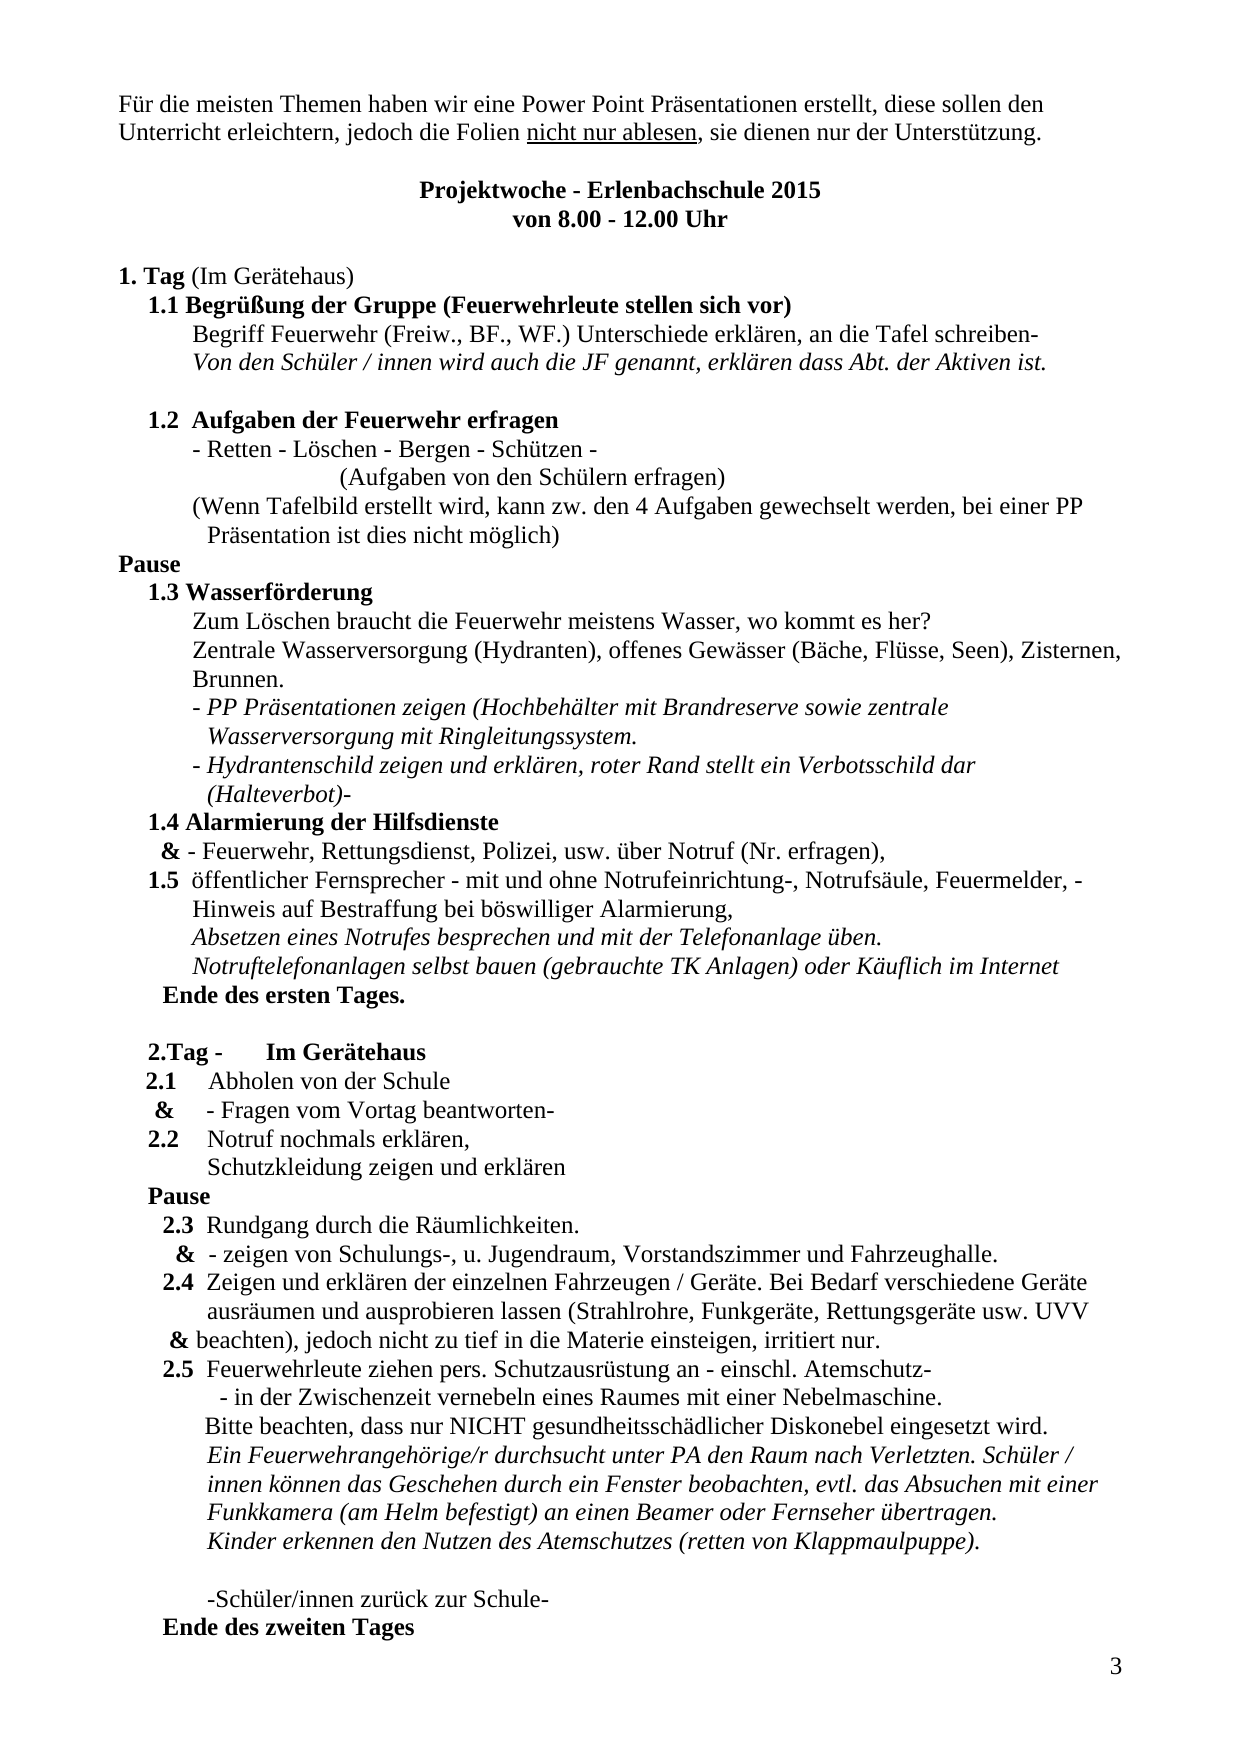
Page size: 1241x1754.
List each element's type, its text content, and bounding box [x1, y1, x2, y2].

text & - zeigen von Schulungs-, u. Jugendraum, Vorstandszimmer und Fahrzeughalle. [162, 1239, 1122, 1267]
text Ein Feuerwehrangehörige/r durchsucht unter PA den Raum nach Verletzten. Schüler / innen können das Geschehen durch ein Fenster beobachten, evtl. das Absuchen mit einer Funkkamera (am Helm befestigt) an einen Beamer oder Fernseher übertragen. [207, 1440, 1122, 1526]
text 2.2 Notruf nochmals erklären, [148, 1124, 1122, 1152]
text - Hydrantenschild zeigen und erklären, roter Rand stellt ein Verbotsschild dar (Halteverbot)- [192, 750, 1122, 807]
text (Wenn Tafelbild erstellt wird, kann zw. den 4 Aufgaben gewechselt werden, bei einer PP Präsentation ist dies nicht möglich) [192, 491, 1122, 549]
text Zentrale Wasserversorgung (Hydranten), offenes Gewässer (Bäche, Flüsse, Seen), Zisternen, Brunnen. [192, 635, 1122, 692]
text 2.4 Zeigen und erklären der einzelnen Fahrzeugen / Geräte. Bei Bedarf verschiedene Geräte ausräumen und ausprobieren lassen (Strahlrohre, Funkgeräte, Rettungsgeräte usw. UVV [162, 1267, 1122, 1325]
text Bitte beachten, dass nur NICHT gesundheitsschädlicher Diskonebel eingesetzt wird. [192, 1411, 1122, 1440]
text - Retten - Löschen - Bergen - Schützen - [118, 434, 1122, 462]
text & - Fragen vom Vortag beantworten- [148, 1095, 1122, 1124]
text - in der Zwischenzeit vernebeln eines Raumes mit einer Nebelmaschine. [162, 1382, 1122, 1411]
text 1.5 öffentlicher Fernsprecher - mit und ohne Notrufeinrichtung-, Notrufsäule, Feuermelder, - Hinweis auf Bestraffung bei böswilliger Alarmierung, [148, 865, 1122, 922]
text 1.3 Wasserförderung [148, 577, 1122, 606]
text 2.Tag - Im Gerätehaus [148, 1037, 1122, 1066]
text Pause [148, 1181, 1122, 1210]
text -Schüler/innen zurück zur Schule- [162, 1584, 1122, 1612]
text Ende des zweiten Tages [162, 1612, 1122, 1641]
text Zum Löschen braucht die Feuerwehr meistens Wasser, wo kommt es her? [192, 606, 1122, 635]
text & beachten), jedoch nicht zu tief in die Materie einsteigen, irritiert nur. [162, 1325, 1122, 1354]
text Schutzkleidung zeigen und erklären [148, 1152, 1122, 1181]
text 2.5 Feuerwehrleute ziehen pers. Schutzausrüstung an - einschl. Atemschutz- [162, 1354, 1122, 1382]
text Absetzen eines Notrufes besprechen und mit der Telefonanlage üben. [192, 922, 1122, 951]
text 2.1 Abholen von der Schule [133, 1066, 1122, 1095]
text Pause [118, 549, 1122, 577]
text Projektwoche - Erlenbachschule 2015 [118, 175, 1122, 204]
text Für die meisten Themen haben wir eine Power Point Präsentationen erstellt, diese sollen den Unterricht erleichtern, jedoch die Folien nicht nur ablesen, sie dienen nur der Unterstützung. [118, 89, 1122, 146]
text 1.4 Alarmierung der Hilfsdienste [148, 807, 1122, 836]
text von 8.00 - 12.00 Uhr [118, 204, 1122, 232]
text 1. Tag (Im Gerätehaus) [118, 261, 1122, 290]
text 1.2 Aufgaben der Feuerwehr erfragen [148, 405, 1122, 434]
text - PP Präsentationen zeigen (Hochbehälter mit Brandreserve sowie zentrale Wasserversorgung mit Ringleitungssystem. [192, 692, 1122, 750]
text Begriff Feuerwehr (Freiw., BF., WF.) Unterschiede erklären, an die Tafel schreiben- [192, 319, 1122, 347]
text Kinder erkennen den Nutzen des Atemschutzes (retten von Klappmaulpuppe). [207, 1526, 1122, 1555]
text Notruftelefonanlagen selbst bauen (gebrauchte TK Anlagen) oder Käuflich im Internet [192, 951, 1122, 980]
text Von den Schüler / innen wird auch die JF genannt, erklären dass Abt. der Aktiven ist. [192, 347, 1122, 376]
text & - Feuerwehr, Rettungsdienst, Polizei, usw. über Notruf (Nr. erfragen), [148, 836, 1122, 865]
text 2.3 Rundgang durch die Räumlichkeiten. [162, 1210, 1122, 1239]
text (Aufgaben von den Schülern erfragen) [118, 462, 1122, 491]
text 1.1 Begrüßung der Gruppe (Feuerwehrleute stellen sich vor) [133, 290, 1122, 319]
text Ende des ersten Tages. [162, 980, 1122, 1009]
